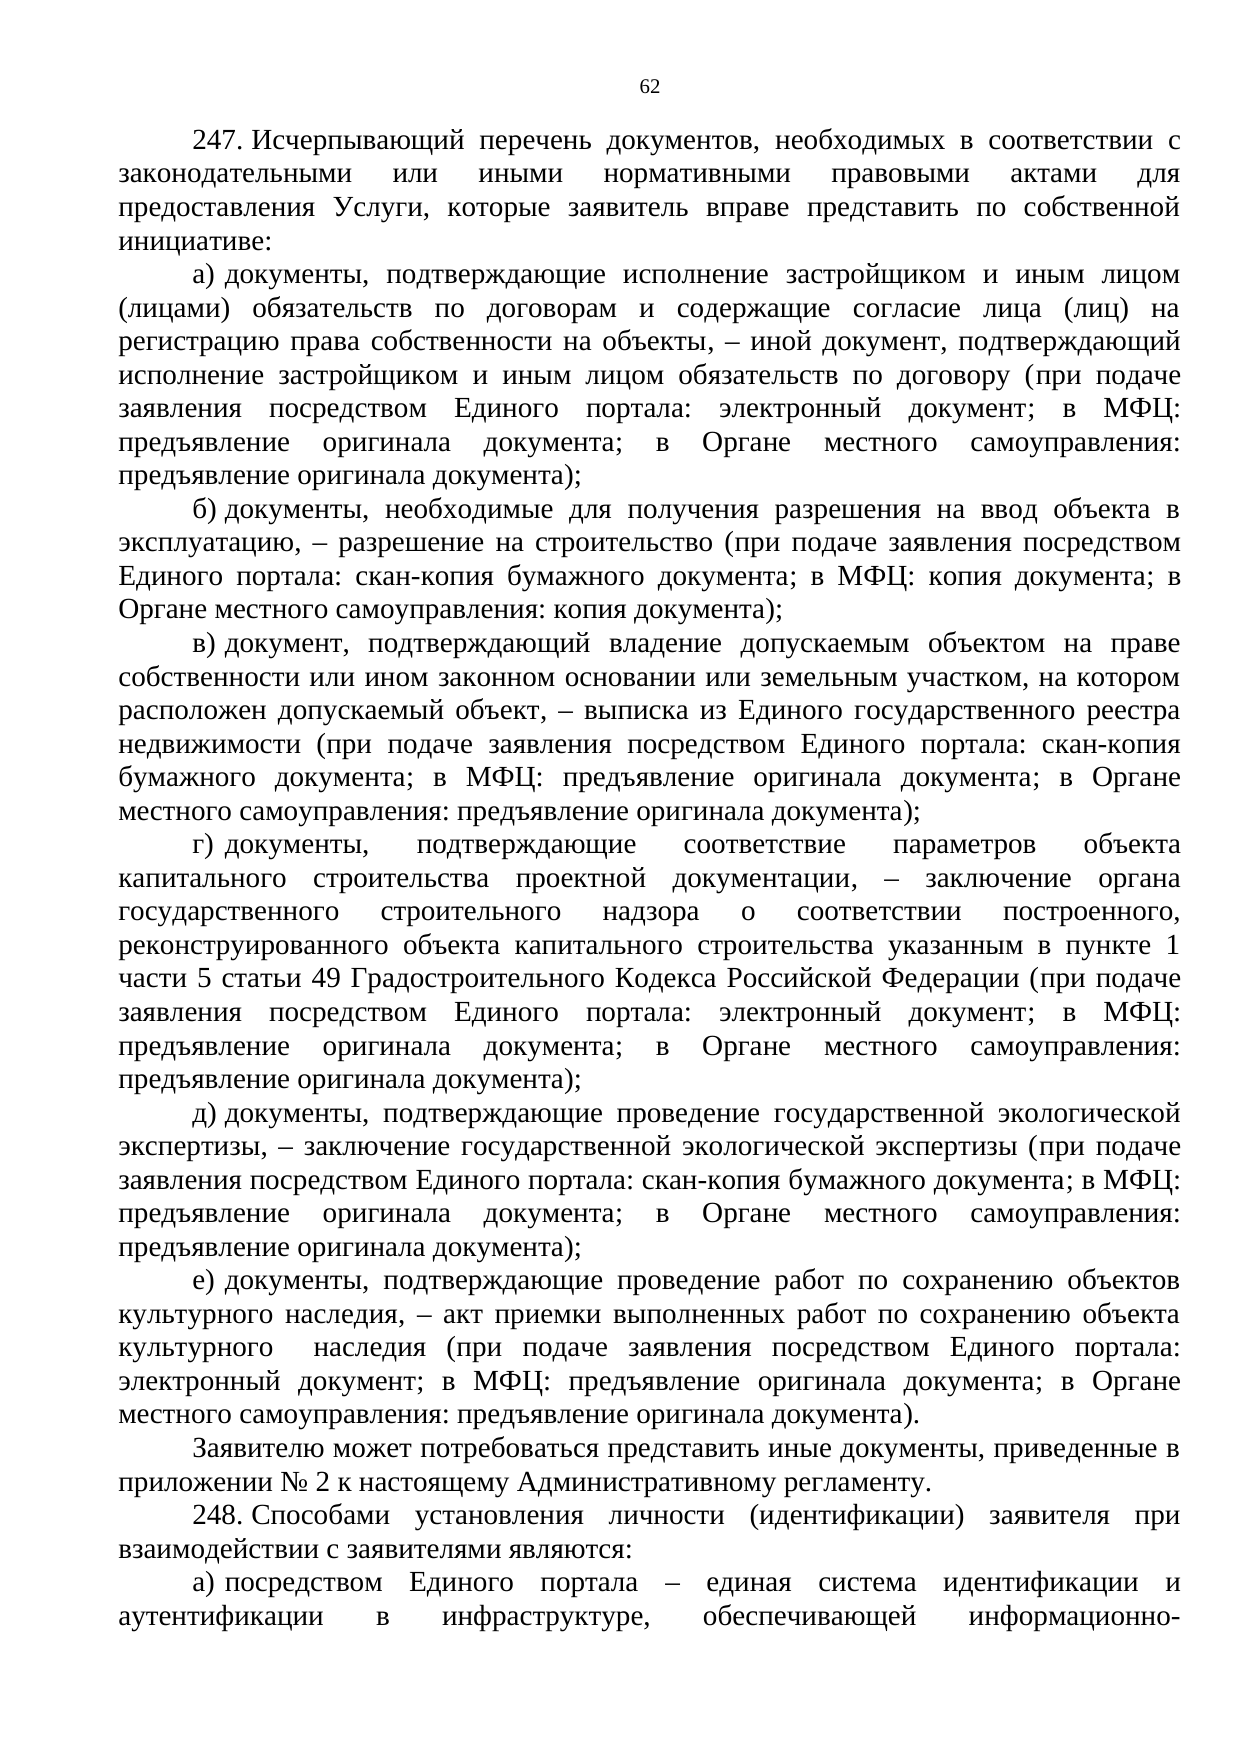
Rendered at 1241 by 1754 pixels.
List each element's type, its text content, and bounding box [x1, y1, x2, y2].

list документы, подтверждающие исполнение застройщиком и иным лицом (лицами) обязательств по договорам и содержащие согласие лица (лиц) на регистрацию права собственности на объекты, – иной документ, подтверждающий исполнение застройщиком и иным лицом обязательств по договору (при подаче заявления посредством Единого портала: электронный документ; в МФЦ: предъявление оригинала документа; в Органе местного самоуправления: предъявление оригинала документа); [118, 256, 1181, 491]
text Заявителю может потребоваться представить иные документы, приведенные в приложении № 2 к настоящему Административному регламенту. [118, 1430, 1181, 1497]
list документы, подтверждающие проведение работ по сохранению объектов культурного наследия, – акт приемки выполненных работ по сохранению объекта культурного наследия (при подаче заявления посредством Единого портала: электронный документ; в МФЦ: предъявление оригинала документа; в Органе местного самоуправления: предъявление оригинала документа). [118, 1262, 1181, 1430]
list документы, необходимые для получения разрешения на ввод объекта в эксплуатацию, – разрешение на строительство (при подаче заявления посредством Единого портала: скан-копия бумажного документа; в МФЦ: копия документа; в Органе местного самоуправления: копия документа); [118, 491, 1181, 625]
list документы, подтверждающие соответствие параметров объекта капитального строительства проектной документации, – заключение органа государственного строительного надзора о соответствии построенного, реконструированного объекта капитального строительства указанным в пункте 1 части 5 статьи 49 Градостроительного Кодекса Российской Федерации (при подаче заявления посредством Единого портала: электронный документ; в МФЦ: предъявление оригинала документа; в Органе местного самоуправления: предъявление оригинала документа); [118, 826, 1181, 1095]
list документы, подтверждающие проведение государственной экологической экспертизы, – заключение государственной экологической экспертизы (при подаче заявления посредством Единого портала: скан-копия бумажного документа; в МФЦ: предъявление оригинала документа; в Органе местного самоуправления: предъявление оригинала документа); [118, 1095, 1181, 1262]
list документ, подтверждающий владение допускаемым объектом на праве собственности или ином законном основании или земельным участком, на котором расположен допускаемый объект, – выписка из Единого государственного реестра недвижимости (при подаче заявления посредством Единого портала: скан-копия бумажного документа; в МФЦ: предъявление оригинала документа; в Органе местного самоуправления: предъявление оригинала документа); [118, 625, 1181, 826]
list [118, 1564, 1181, 1631]
list Способами установления личности (идентификации) заявителя при взаимодействии с заявителями являются: [118, 1497, 1181, 1564]
list Исчерпывающий перечень документов, необходимых в соответствии с законодательными или иными нормативными правовыми актами для предоставления Услуги, которые заявитель вправе представить по собственной инициативе: [118, 122, 1181, 256]
